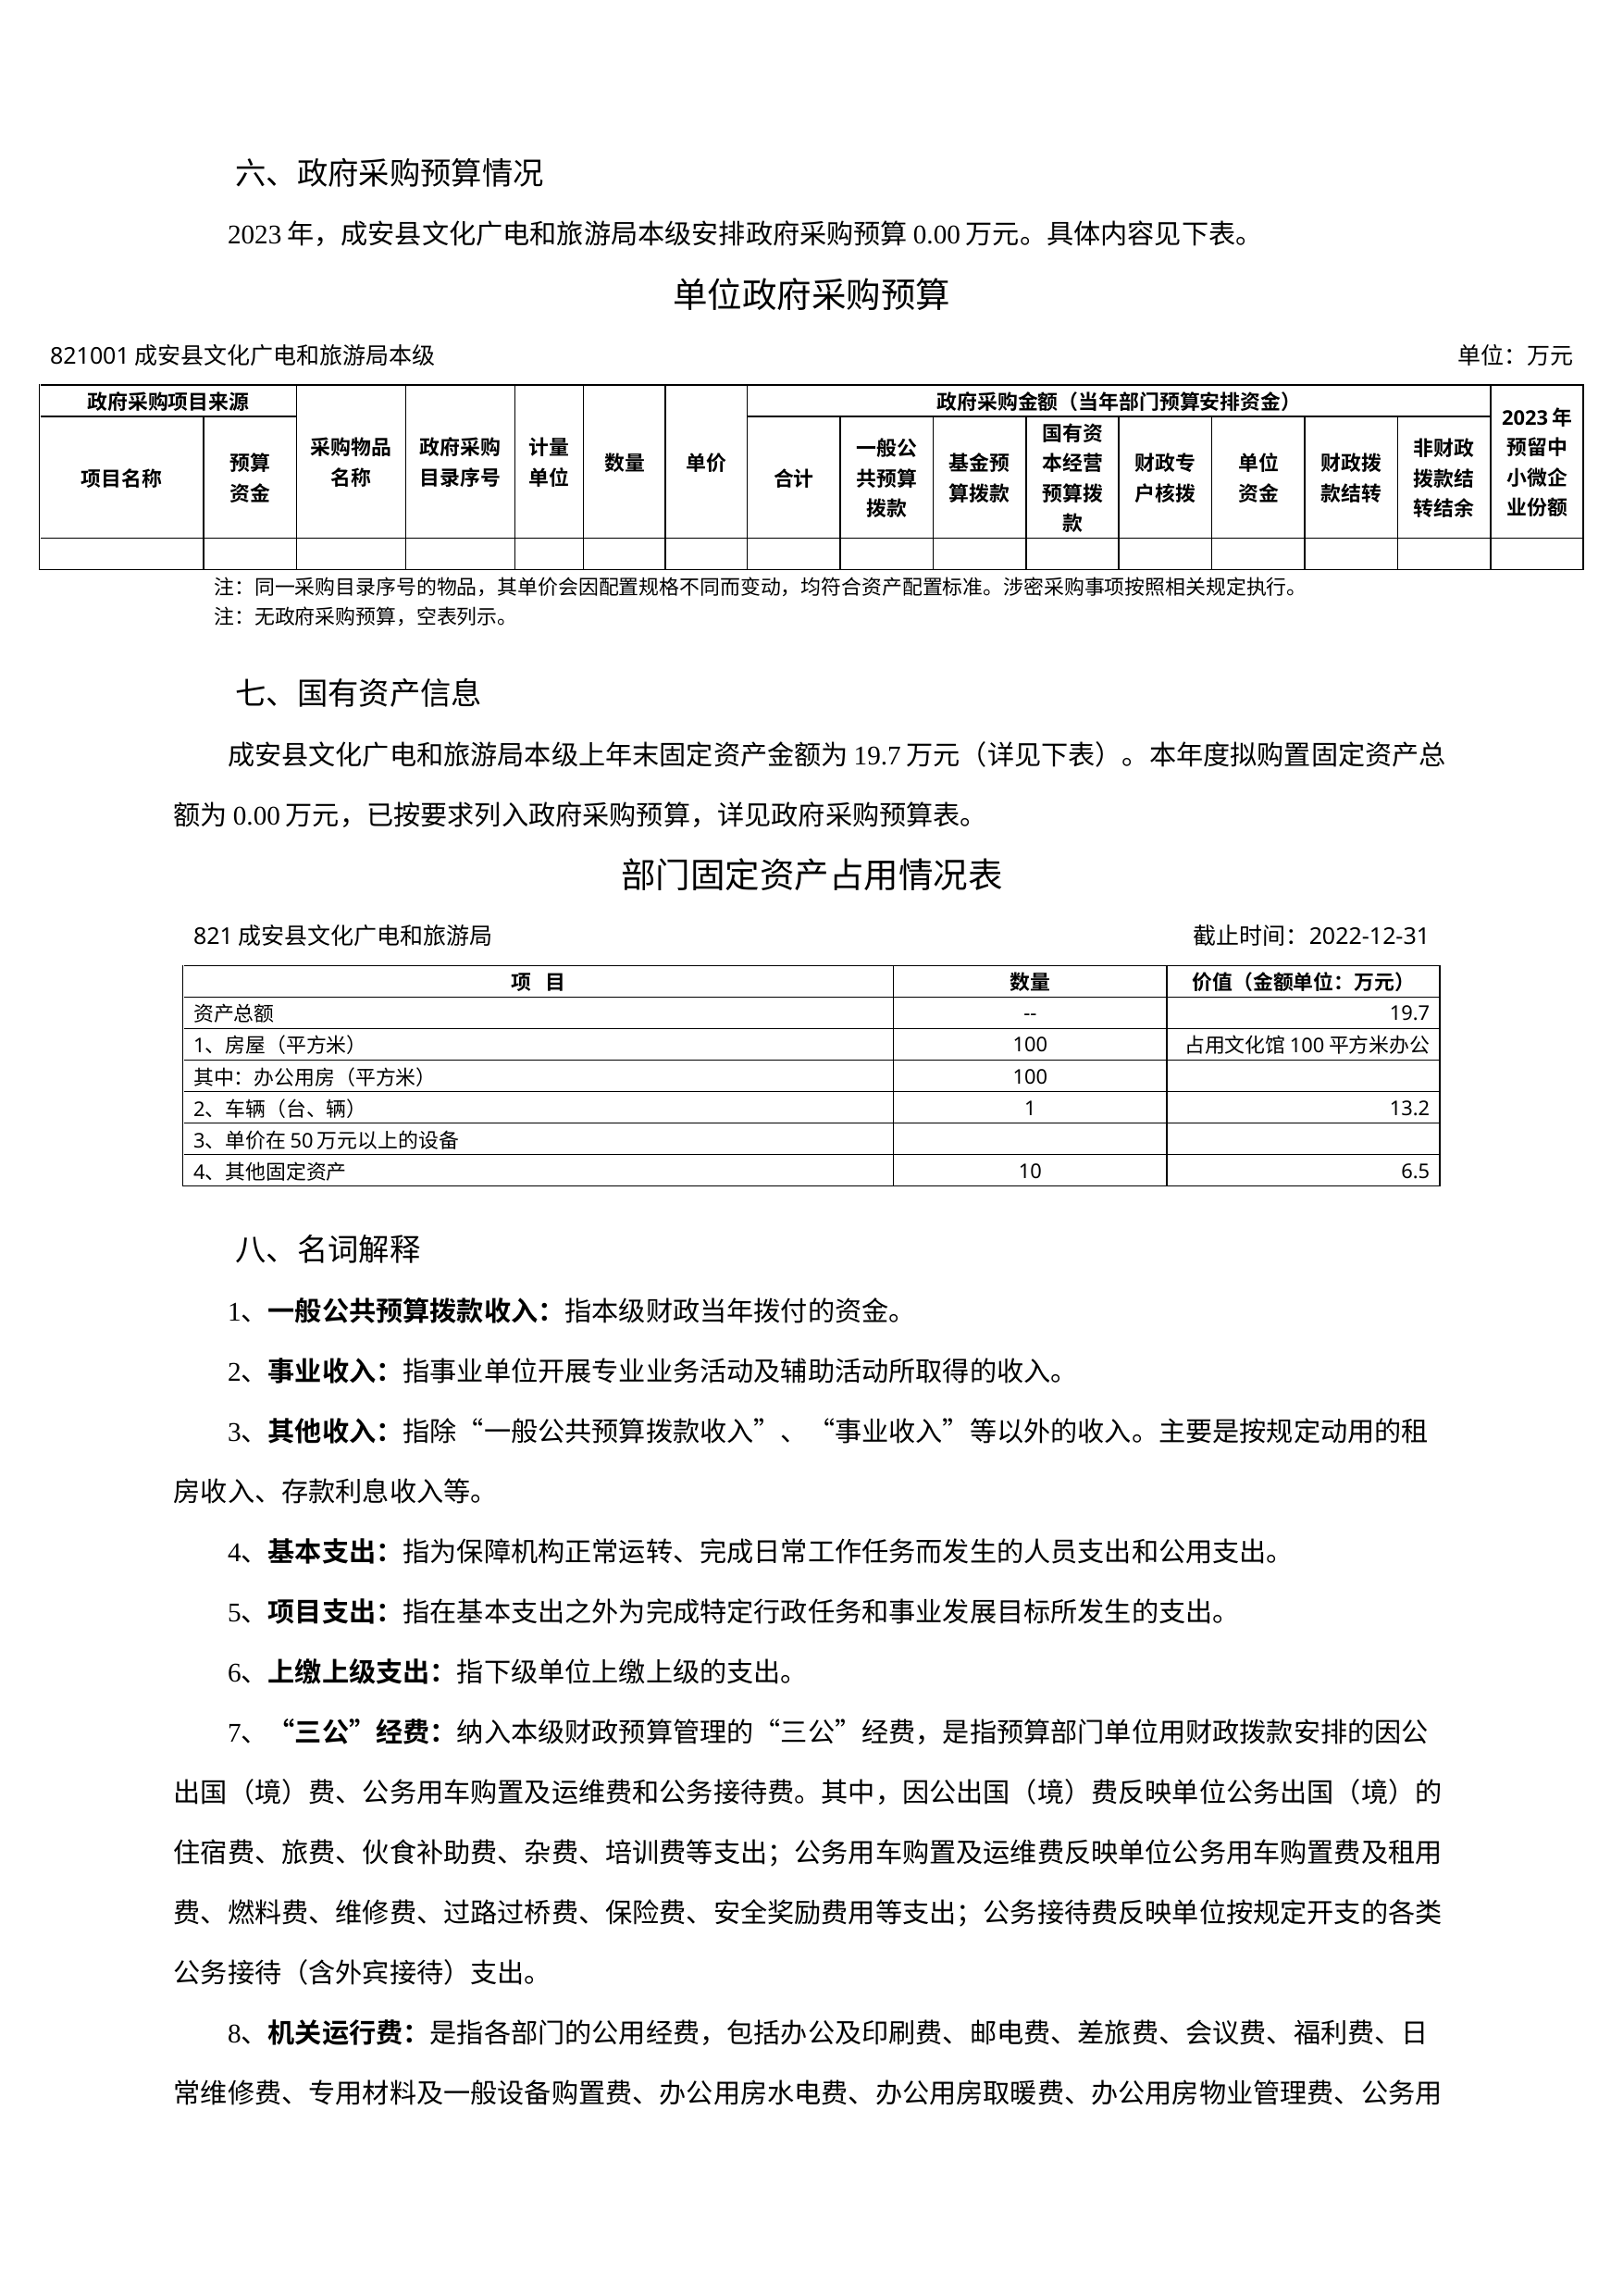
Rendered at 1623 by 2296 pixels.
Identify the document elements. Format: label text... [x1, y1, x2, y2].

table_cell 100 [894, 1061, 1166, 1091]
text 5、项目支出：指在基本支出之外为完成特定行政任务和事业发展目标所发生的支出。 [173, 1580, 1449, 1640]
table_cell [841, 539, 933, 569]
table_cell 国有资本经营预算拨款 [1027, 417, 1118, 538]
table_cell 合计 [748, 417, 839, 538]
text 3、其他收入：指除“一般公共预算拨款收入”、“事业收入”等以外的收入。主要是按规定动用的租房收入、存款利息收入等。 [173, 1399, 1449, 1520]
table_cell 非财政 拨款结 转结余 [1398, 417, 1490, 538]
text 7、“三公”经费：纳入本级财政预算管理的“三公”经费，是指预算部门单位用财政拨款安排的因公出国（境）费、公务用车购置及运维费和公务接待费。其中，因公出国（境）费反映单位公务出国（境）的住宿费、旅费、伙食补助费、杂费、培训费等支出；公务用车购置及运维费反映单位公务用车购置费及租用费、燃料费、维修费、过路过桥费、保险费、安全奖励费用等支出；公务接待费反映单位按规定开支的各类公务接待（含外宾接待）支出。 [173, 1700, 1449, 2001]
table_cell [1306, 539, 1397, 569]
table_cell 项 目 [183, 966, 893, 996]
text 部门固定资产占用情况表 [173, 843, 1449, 903]
table_cell 价值（金额单位：万元） [1168, 966, 1439, 996]
table_cell 19.7 [1168, 998, 1439, 1028]
table_cell [40, 539, 203, 569]
table_cell 其中：办公用房（平方米） [183, 1061, 893, 1091]
table_cell 2023年 预留中 小微企 业份额 [1492, 386, 1582, 538]
table_cell [1168, 1123, 1439, 1154]
table_cell 2、车辆（台、辆） [183, 1092, 893, 1123]
table_cell [1212, 539, 1304, 569]
text 八、名词解释 [173, 1218, 1449, 1278]
text 七、国有资产信息 [173, 662, 1449, 722]
table_cell 6.5 [1168, 1155, 1439, 1185]
table_cell 单位 资金 [1212, 417, 1304, 538]
table_cell 占用文化馆100平方米办公 [1168, 1029, 1439, 1059]
table_cell 资产总额 [183, 998, 893, 1028]
table_cell [204, 539, 296, 569]
table_cell 一般公共预算拨款 [841, 417, 933, 538]
table_cell 基金预算拨款 [934, 417, 1025, 538]
text 注：无政府采购预算，空表列示。 [173, 601, 1449, 630]
table_cell 4、其他固定资产 [183, 1155, 893, 1185]
table_cell [1492, 539, 1582, 569]
table_cell 计量 单位 [515, 386, 583, 538]
table_cell 1、房屋（平方米） [183, 1029, 893, 1059]
table_cell 数量 [584, 386, 664, 538]
table_cell 政府采购目录序号 [406, 386, 514, 538]
table_cell [584, 539, 664, 569]
table_cell 13.2 [1168, 1092, 1439, 1123]
table_cell [894, 1123, 1166, 1154]
table_cell 100 [894, 1029, 1166, 1059]
table_header 821成安县文化广电和旅游局 [183, 904, 893, 964]
table_cell 政府采购金额（当年部门预算安排资金） [748, 386, 1490, 416]
table_cell [297, 539, 405, 569]
table_cell 数量 [894, 966, 1166, 996]
table_cell 单价 [666, 386, 747, 538]
text 六、政府采购预算情况 [173, 141, 1449, 201]
table_cell [748, 539, 839, 569]
table_cell 10 [894, 1155, 1166, 1185]
table_cell [1398, 539, 1490, 569]
table_header 单位：万元 [748, 324, 1582, 384]
table_cell 3、单价在50万元以上的设备 [183, 1123, 893, 1154]
text 2023年，成安县文化广电和旅游局本级安排政府采购预算0.00万元。具体内容见下表。 [173, 202, 1449, 262]
table_cell 1 [894, 1092, 1166, 1123]
text 2、事业收入：指事业单位开展专业业务活动及辅助活动所取得的收入。 [173, 1339, 1449, 1399]
table_cell [1168, 1061, 1439, 1091]
table_cell 财政专户核拨 [1120, 417, 1211, 538]
text 6、上缴上级支出：指下级单位上缴上级的支出。 [173, 1640, 1449, 1700]
table_cell 预算 资金 [204, 417, 296, 538]
text 注：同一采购目录序号的物品，其单价会因配置规格不同而变动，均符合资产配置标准。涉密采购事项按照相关规定执行。 [173, 570, 1449, 601]
table_cell [666, 539, 747, 569]
table_cell 财政拨 款结转 [1306, 417, 1397, 538]
text 单位政府采购预算 [173, 262, 1449, 322]
table_cell [406, 539, 514, 569]
table_header 821001成安县文化广电和旅游局本级 [40, 324, 747, 384]
text 成安县文化广电和旅游局本级上年末固定资产金额为19.7万元（详见下表）。本年度拟购置固定资产总额为0.00万元，已按要求列入政府采购预算，详见政府采购预算表。 [173, 723, 1449, 843]
table_cell [515, 539, 583, 569]
table_cell [1120, 539, 1211, 569]
table_cell 项目名称 [40, 416, 203, 538]
table_cell -- [894, 998, 1166, 1028]
table_cell 政府采购项目来源 [40, 385, 296, 416]
table_header 截止时间：2022-12-31 [894, 904, 1439, 964]
table_cell [1027, 539, 1118, 569]
text 1、一般公共预算拨款收入：指本级财政当年拨付的资金。 [173, 1279, 1449, 1339]
table_cell [934, 539, 1025, 569]
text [173, 2001, 1449, 2121]
text 4、基本支出：指为保障机构正常运转、完成日常工作任务而发生的人员支出和公用支出。 [173, 1520, 1449, 1580]
table_cell 采购物品名称 [297, 386, 405, 538]
